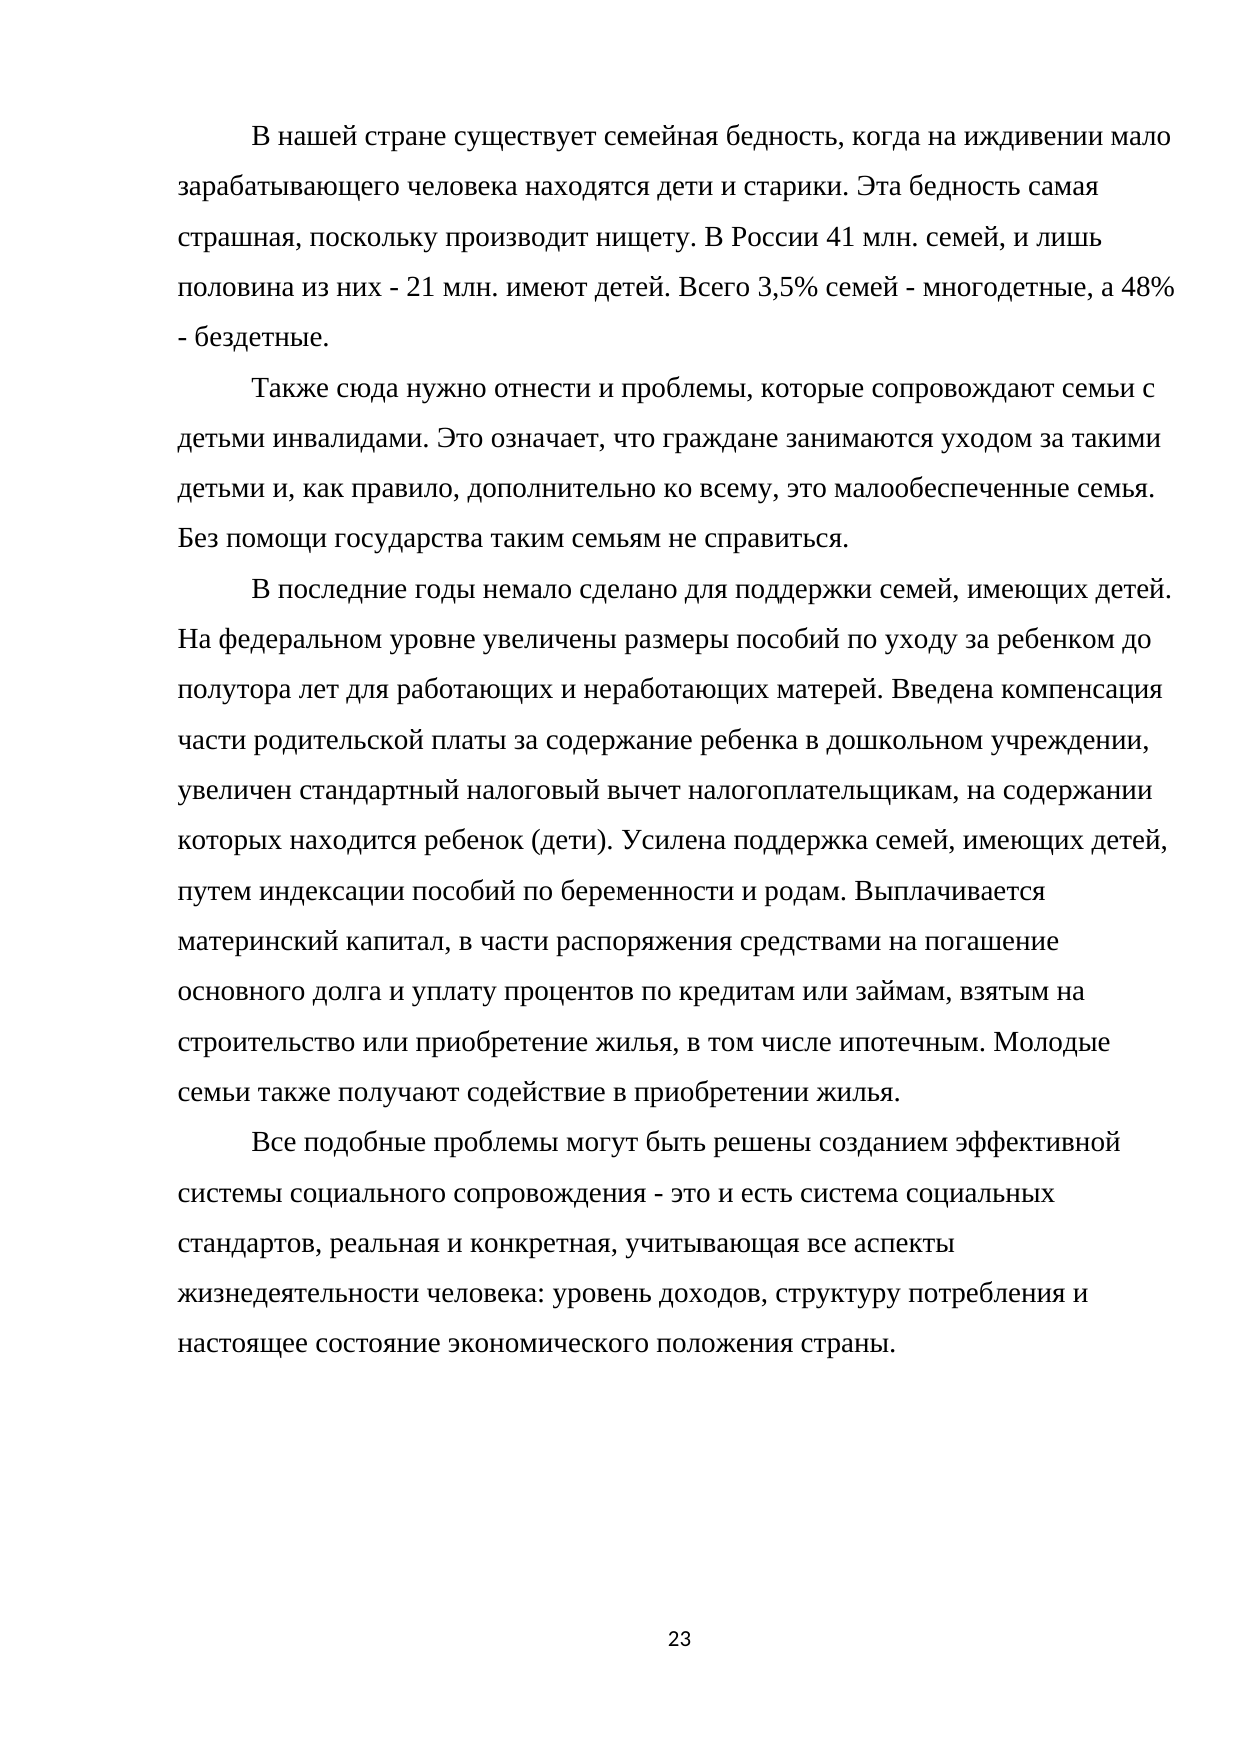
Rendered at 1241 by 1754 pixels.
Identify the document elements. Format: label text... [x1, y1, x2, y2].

list В нашей стране существует семейная бедность, когда на иждивении мало зарабатывающего человека находятся дети и старики. Эта бедность самая страшная, поскольку производит нищету. В России 41 млн. семей, и лишь половина из них - 21 млн. имеют детей. Всего 3,5% семей - многодетные, а 48% - бездетные. [177, 118, 1181, 353]
list В последние годы немало сделано для поддержки семей, имеющих детей. На федеральном уровне увеличены размеры пособий по уходу за ребенком до полутора лет для работающих и неработающих матерей. Введена компенсация части родительской платы за содержание ребенка в дошкольном учреждении, увеличен стандартный налоговый вычет налогоплательщикам, на содержании которых находится ребенок (дети). Усилена поддержка семей, имеющих детей, путем индексации пособий по беременности и родам. Выплачивается материнский капитал, в части распоряжения средствами на погашение основного долга и уплату процентов по кредитам или займам, взятым на строительство или приобретение жилья, в том числе ипотечным. Молодые семьи также получают содействие в приобретении жилья. [177, 571, 1181, 1108]
list Также сюда нужно отнести и проблемы, которые сопровождают семьи с детьми инвалидами. Это означает, что граждане занимаются уходом за такими детьми и, как правило, дополнительно ко всему, это малообеспеченные семья. Без помощи государства таким семьям не справиться. [177, 370, 1181, 554]
list Все подобные проблемы могут быть решены созданием эффективной системы социального сопровождения - это и есть система социальных стандартов, реальная и конкретная, учитывающая все аспекты жизнедеятельности человека: уровень доходов, структуру потребления и настоящее состояние экономического положения страны. [177, 1124, 1181, 1359]
